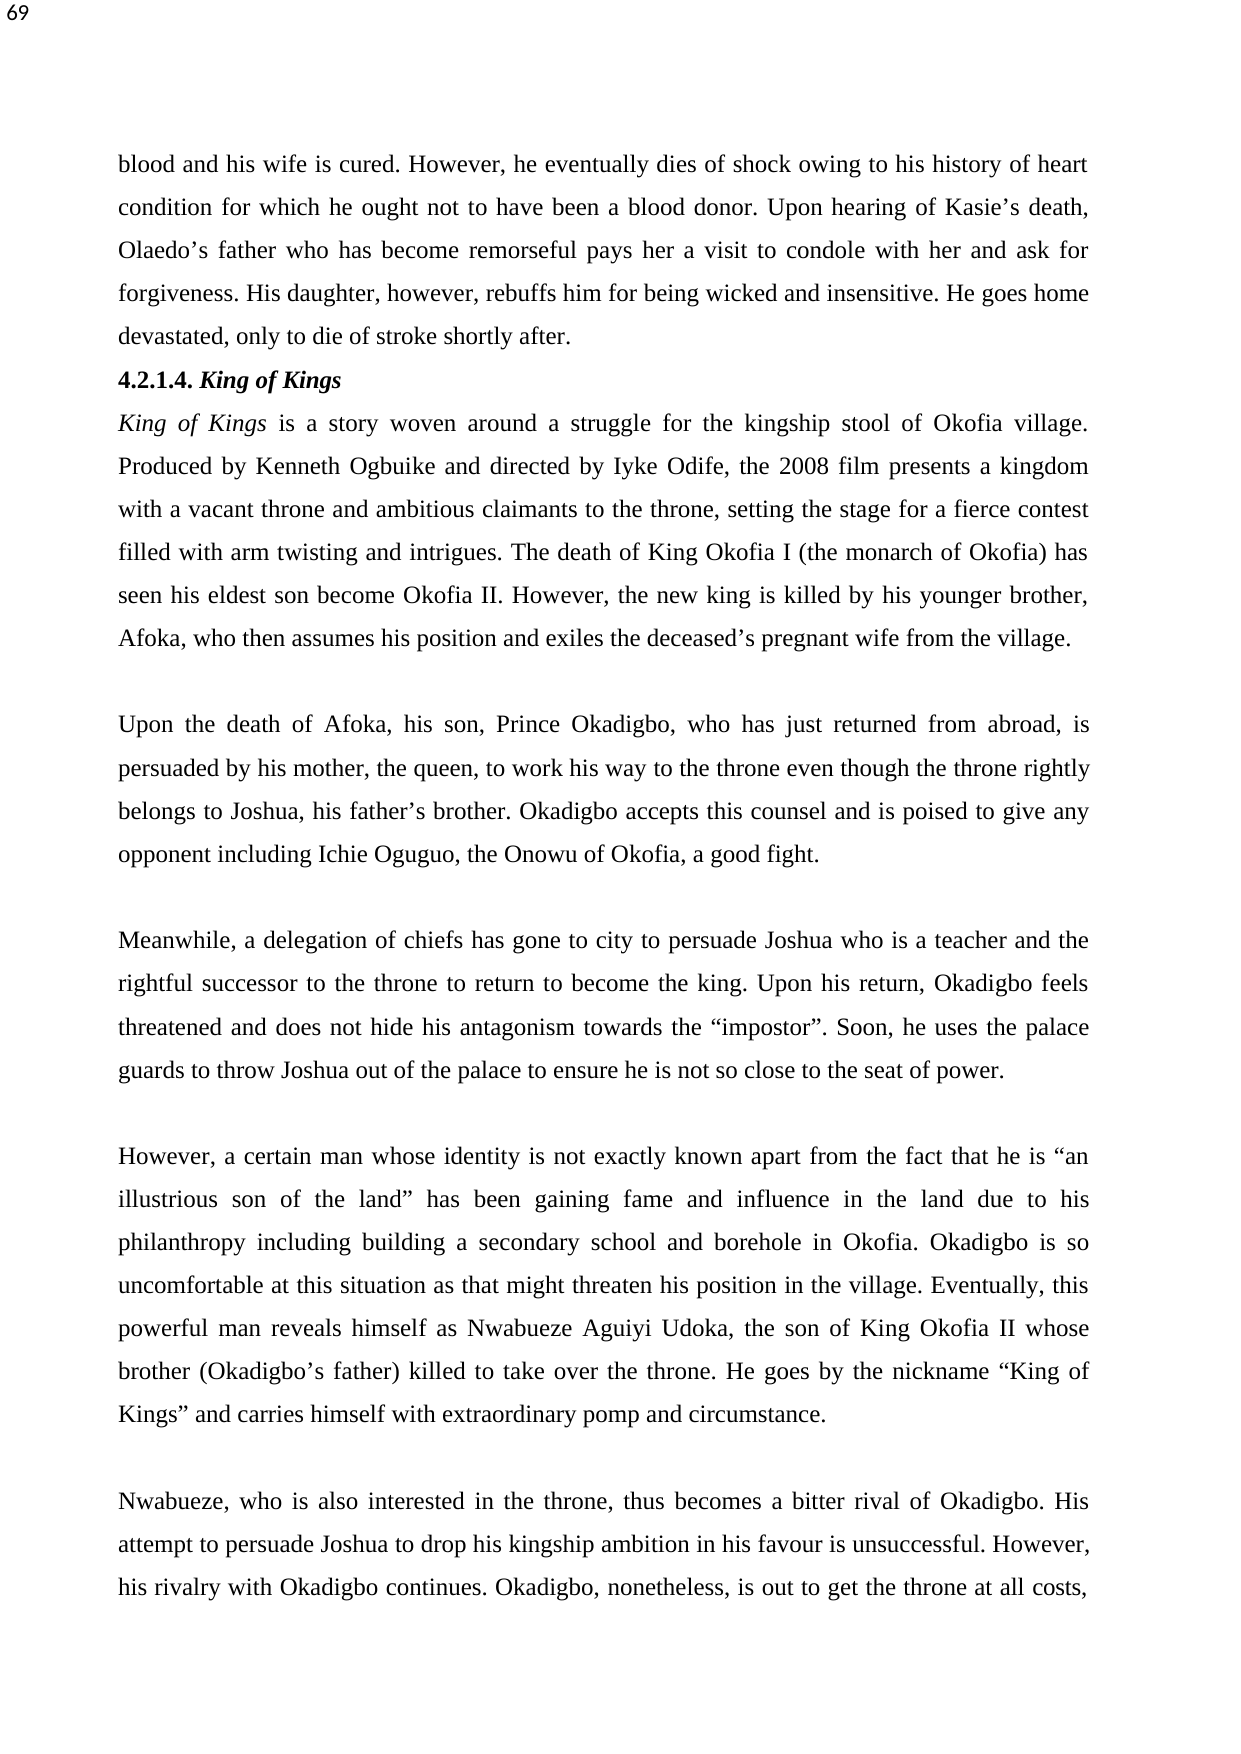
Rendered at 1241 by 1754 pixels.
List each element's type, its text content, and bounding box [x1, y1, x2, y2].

text King of Kings is a story woven around a struggle for the kingship stool of Okofia village. Produced by Kenneth Ogbuike and directed by Iyke Odife, the 2008 film presents a kingdom with a vacant throne and ambitious claimants to the throne, setting the stage for a fierce contest filled with arm twisting and intrigues. The death of King Okofia I (the monarch of Okofia) has seen his eldest son become Okofia II. However, the new king is killed by his younger brother, Afoka, who then assumes his position and exiles the deceased’s pregnant wife from the village. [118, 408, 1090, 652]
text Meanwhile, a delegation of chiefs has gone to city to persuade Joshua who is a teacher and the rightful successor to the throne to return to become the king. Upon his return, Okadigbo feels threatened and does not hide his antagonism towards the “impostor”. Soon, he uses the palace guards to throw Joshua out of the palace to ensure he is not so close to the seat of power. [118, 925, 1090, 1083]
text Upon the death of Afoka, his son, Prince Okadigbo, who has just returned from abroad, is persuaded by his mother, the queen, to work his way to the throne even though the throne rightly belongs to Joshua, his father’s brother. Okadigbo accepts this counsel and is poised to give any opponent including Ichie Oguguo, the Onowu of Okofia, a good fight. [118, 709, 1091, 868]
text blood and his wife is cured. However, he eventually dies of shock owing to his history of heart condition for which he ought not to have been a blood donor. Upon hearing of Kasie’s death, Olaedo’s father who has become remorseful pays her a visit to condole with her and ask for forgiveness. His daughter, however, rebuffs him for being wicked and insensitive. He goes home devastated, only to die of stroke shortly after. [118, 149, 1090, 350]
text Nwabueze, who is also interested in the throne, thus becomes a bitter rival of Okadigbo. His attempt to persuade Joshua to drop his kingship ambition in his favour is unsuccessful. However, his rivalry with Okadigbo continues. Okadigbo, nonetheless, is out to get the throne at all costs, [118, 1486, 1090, 1601]
subtitle King of Kings [118, 365, 1107, 394]
text However, a certain man whose identity is not exactly known apart from the fact that he is “an illustrious son of the land” has been gaining fame and influence in the land due to his philanthropy including building a secondary school and borehole in Okofia. Okadigbo is so uncomfortable at this situation as that might threaten his position in the village. Eventually, this powerful man reveals himself as Nwabueze Aguiyi Udoka, the son of King Okofia II whose brother (Okadigbo’s father) killed to take over the throne. He goes by the nickname “King of Kings” and carries himself with extraordinary pomp and circumstance. [118, 1141, 1090, 1428]
